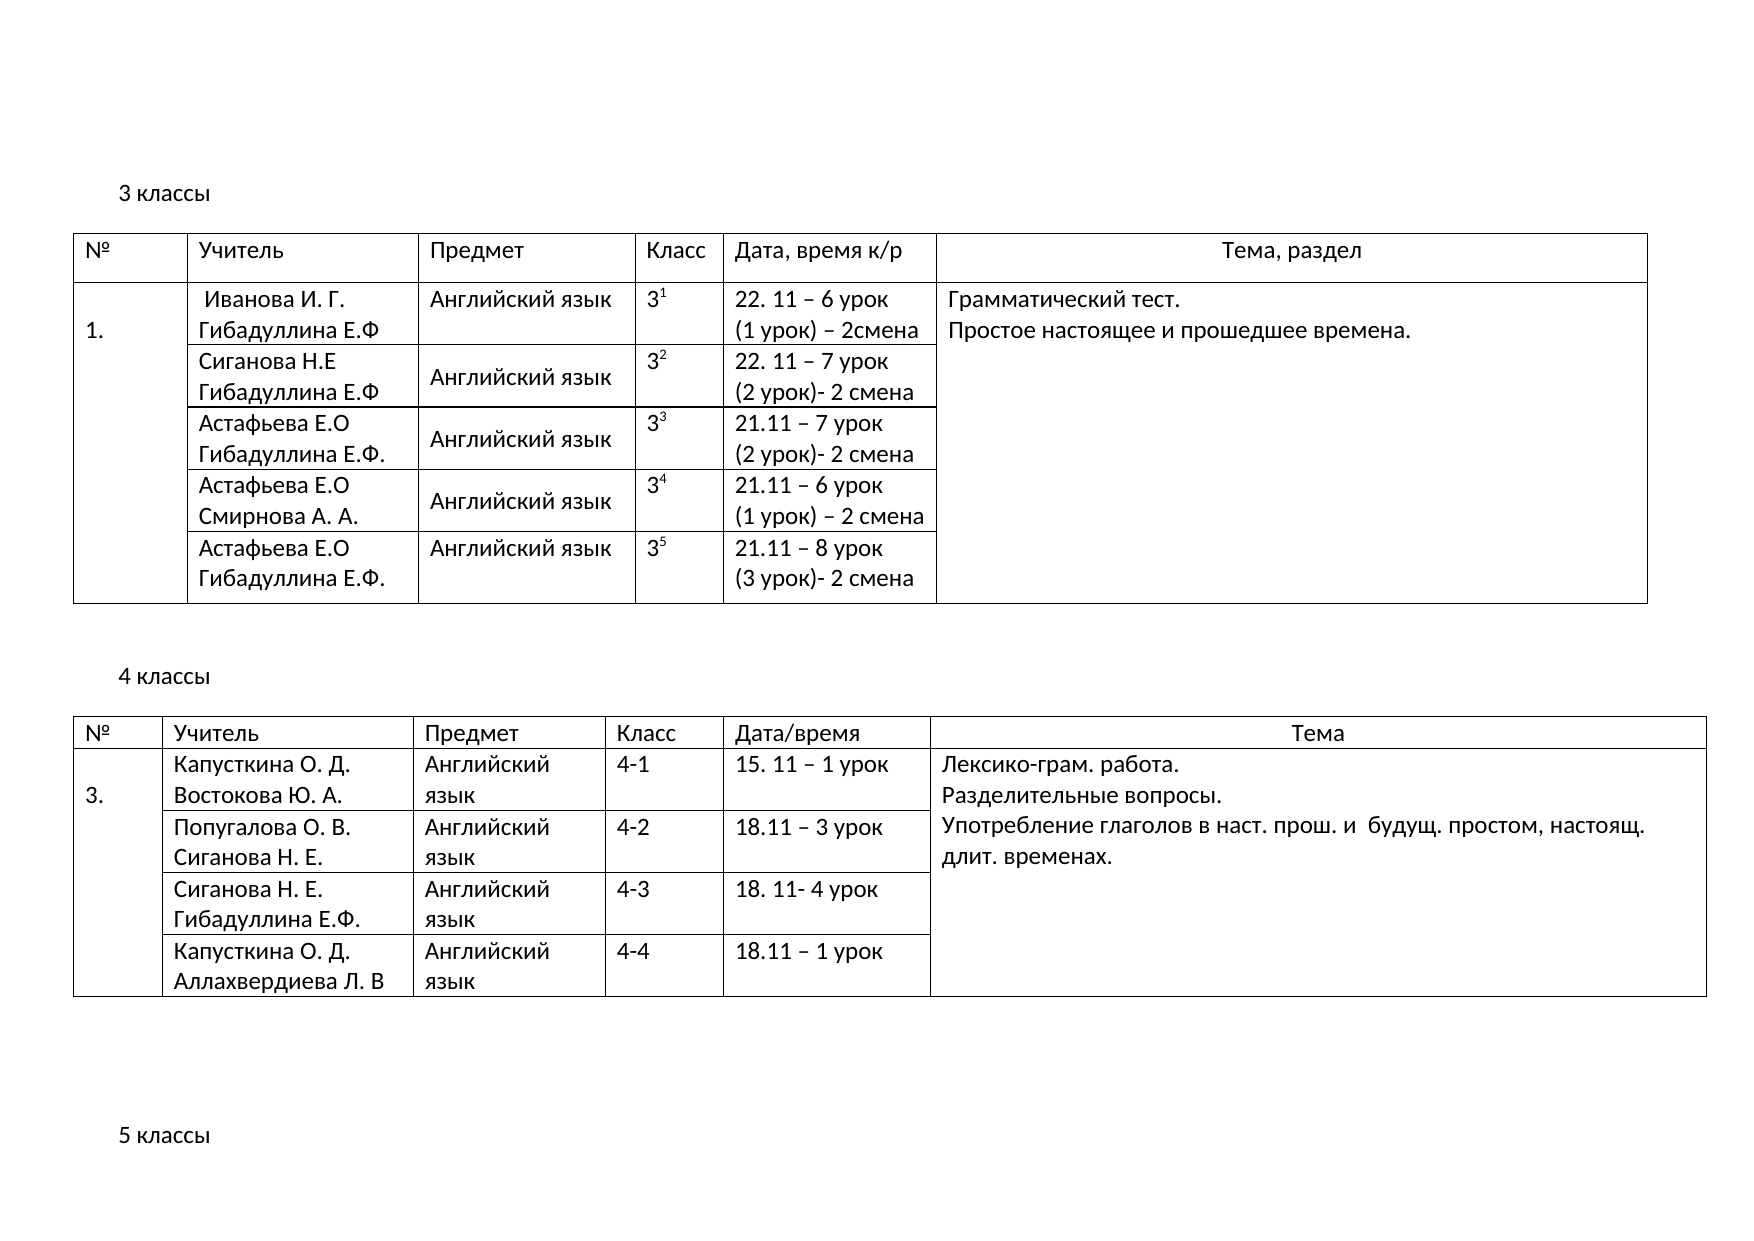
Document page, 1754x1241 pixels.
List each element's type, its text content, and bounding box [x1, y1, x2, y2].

table_cell 4-4 [606, 935, 723, 996]
table_cell 18. 11- 4 урок [724, 873, 930, 934]
table_cell Английский язык [419, 345, 635, 406]
table_header Дата, время к/р [724, 234, 936, 282]
table_cell Английский язык [419, 470, 635, 531]
table_cell 32 [636, 345, 723, 406]
table_cell Лексико-грам. работа. Разделительные вопросы. Употребление глаголов в наст. прош. и будущ. простом, настоящ. длит. временах. [931, 749, 1706, 996]
table_header Тема, раздел [937, 234, 1647, 282]
table_cell Капусткина О. Д. Аллахвердиева Л. В [163, 935, 413, 996]
table_cell Капусткина О. Д. Востокова Ю. А. [163, 749, 413, 810]
table_cell 21.11 – 6 урок (1 урок) – 2 смена [724, 470, 936, 531]
table_cell Английский язык [414, 811, 605, 872]
table_cell 4-3 [606, 873, 723, 934]
table_cell 34 [636, 470, 723, 531]
table_header Тема [931, 717, 1706, 748]
table_cell Английский язык [414, 749, 605, 810]
table_cell Грамматический тест. Простое настоящее и прошедшее времена. [937, 283, 1647, 603]
table_cell 22. 11 – 6 урок (1 урок) – 2смена [724, 283, 936, 344]
table_header Класс [606, 717, 723, 748]
text 4 классы [118, 660, 1636, 691]
table_cell Английский язык [414, 935, 605, 996]
table_header Учитель [188, 234, 418, 282]
table_cell 3. [74, 749, 162, 996]
table_cell Астафьева Е.О Смирнова А. А. [188, 470, 418, 531]
table_header Дата/время [724, 717, 930, 748]
table_cell 15. 11 – 1 урок [724, 749, 930, 810]
table_cell Английский язык [419, 283, 635, 344]
table_cell 33 [636, 408, 723, 468]
text 3 классы [118, 177, 1636, 208]
table_header № [74, 717, 162, 748]
table_cell Английский язык [419, 532, 635, 603]
table_header Предмет [414, 717, 605, 748]
table_cell 22. 11 – 7 урок (2 урок)- 2 смена [724, 345, 936, 406]
table_cell 21.11 – 8 урок (3 урок)- 2 смена [724, 532, 936, 603]
table_cell 4-2 [606, 811, 723, 872]
table_cell Английский язык [419, 408, 635, 468]
table_cell 18.11 – 3 урок [724, 811, 930, 872]
table_cell Попугалова О. В. Сиганова Н. Е. [163, 811, 413, 872]
table_header Предмет [419, 234, 635, 282]
table_cell 21.11 – 7 урок (2 урок)- 2 смена [724, 408, 936, 468]
table_header Класс [636, 234, 723, 282]
table_cell Английский язык [414, 873, 605, 934]
table_cell Астафьева Е.О Гибадуллина Е.Ф. [188, 532, 418, 603]
table_cell 4-1 [606, 749, 723, 810]
table_cell 35 [636, 532, 723, 603]
table_cell 18.11 – 1 урок [724, 935, 930, 996]
table_cell 31 [636, 283, 723, 344]
table_cell 1. [74, 283, 187, 603]
table_cell Астафьева Е.О Гибадуллина Е.Ф. [188, 408, 418, 468]
table_header № [74, 234, 187, 282]
table_cell Сиганова Н.Е Гибадуллина Е.Ф [188, 345, 418, 406]
table_cell Иванова И. Г. Гибадуллина Е.Ф [188, 283, 418, 344]
text 5 классы [118, 1119, 1636, 1149]
table_cell Сиганова Н. Е. Гибадуллина Е.Ф. [163, 873, 413, 934]
table_header Учитель [163, 717, 413, 748]
